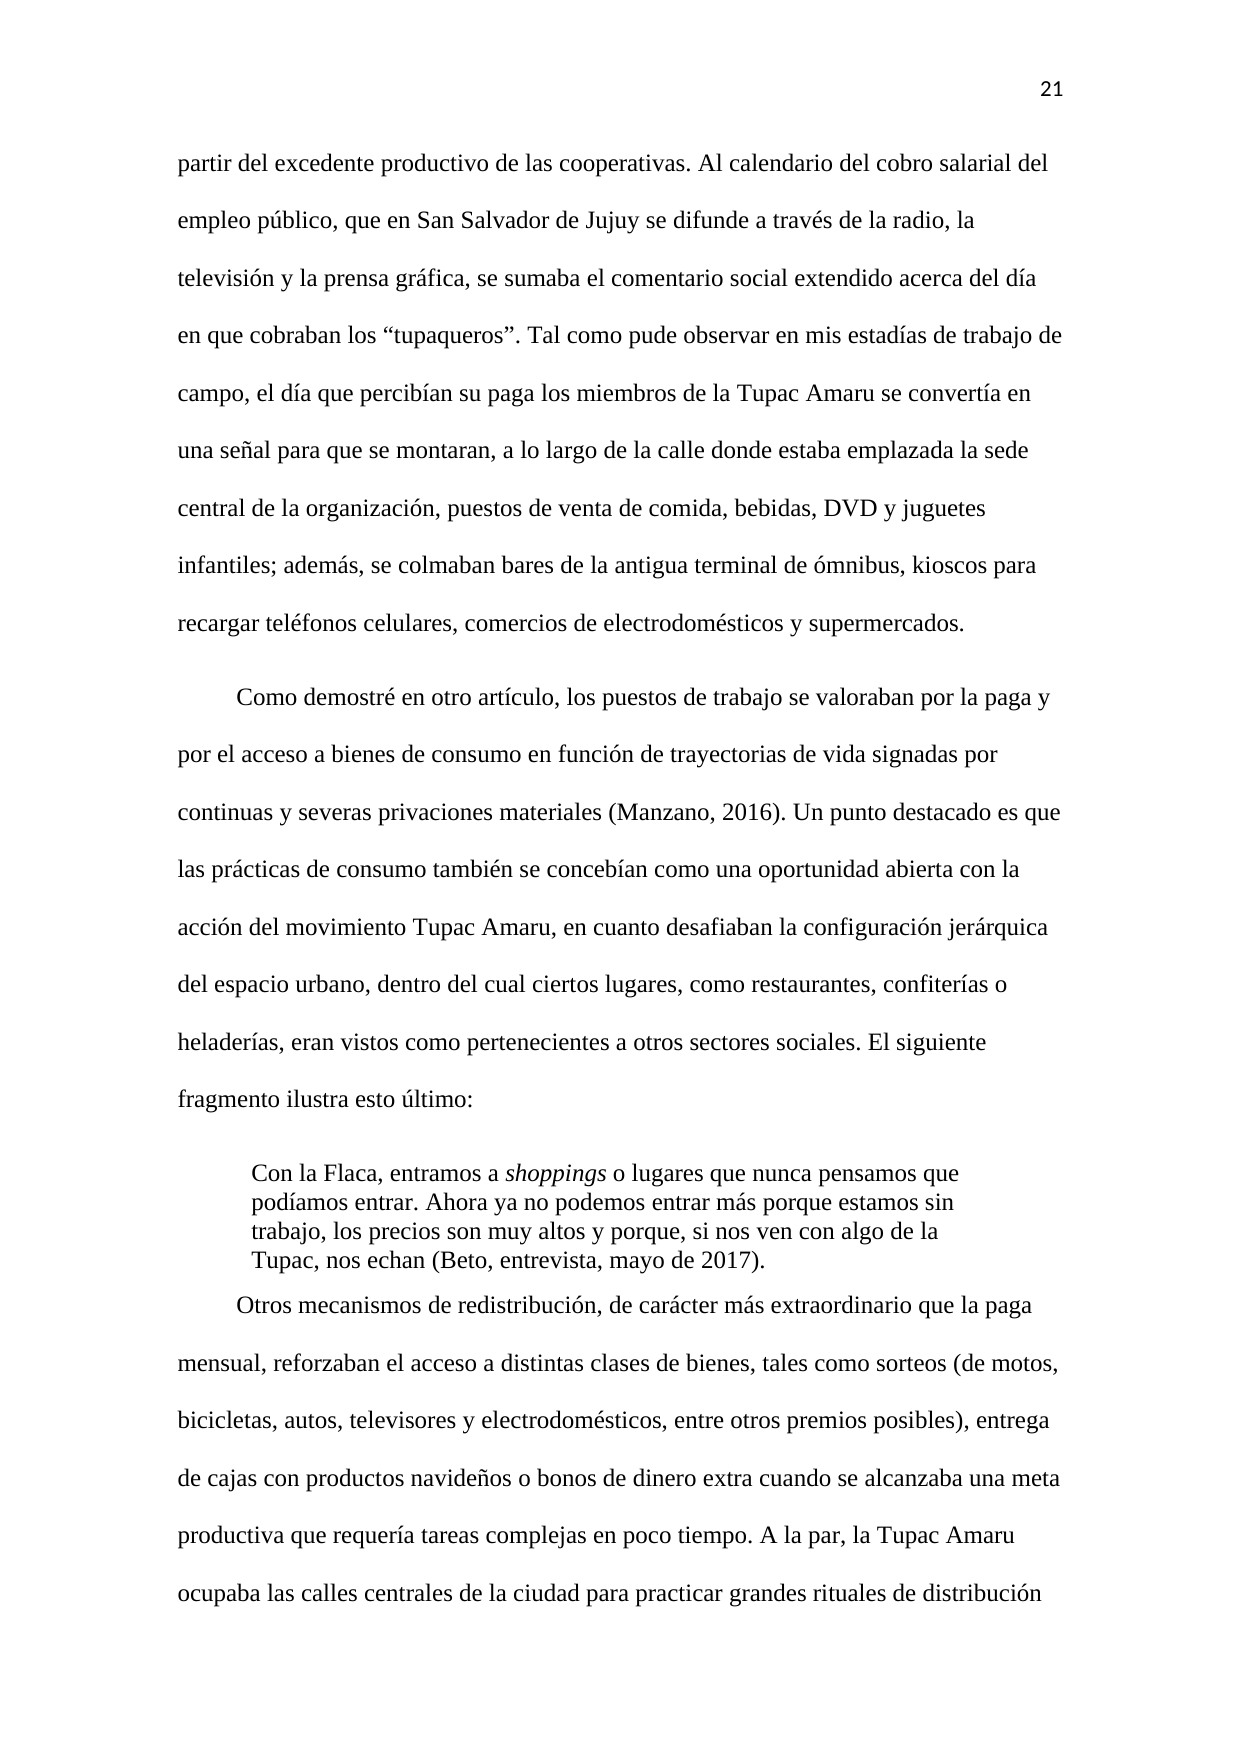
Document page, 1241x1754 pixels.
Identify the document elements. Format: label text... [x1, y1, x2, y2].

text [177, 1290, 1063, 1606]
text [177, 148, 1063, 636]
text Con la Flaca, entramos a shoppings o lugares que nunca pensamos que podíamos entrar. Ahora ya no podemos entrar más porque estamos sin trabajo, los precios son muy altos y porque, si nos ven con algo de la Tupac, nos echan (Beto, entrevista, mayo de 2017). [251, 1158, 989, 1273]
text Como demostré en otro artículo, los puestos de trabajo se valoraban por la paga y por el acceso a bienes de consumo en función de trayectorias de vida signadas por continuas y severas privaciones materiales (Manzano, 2016). Un punto destacado es que las prácticas de consumo también se concebían como una oportunidad abierta con la acción del movimiento Tupac Amaru, en cuanto desafiaban la configuración jerárquica del espacio urbano, dentro del cual ciertos lugares, como restaurantes, confiterías o heladerías, eran vistos como pertenecientes a otros sectores sociales. El siguiente fragmento ilustra esto último: [177, 682, 1063, 1113]
